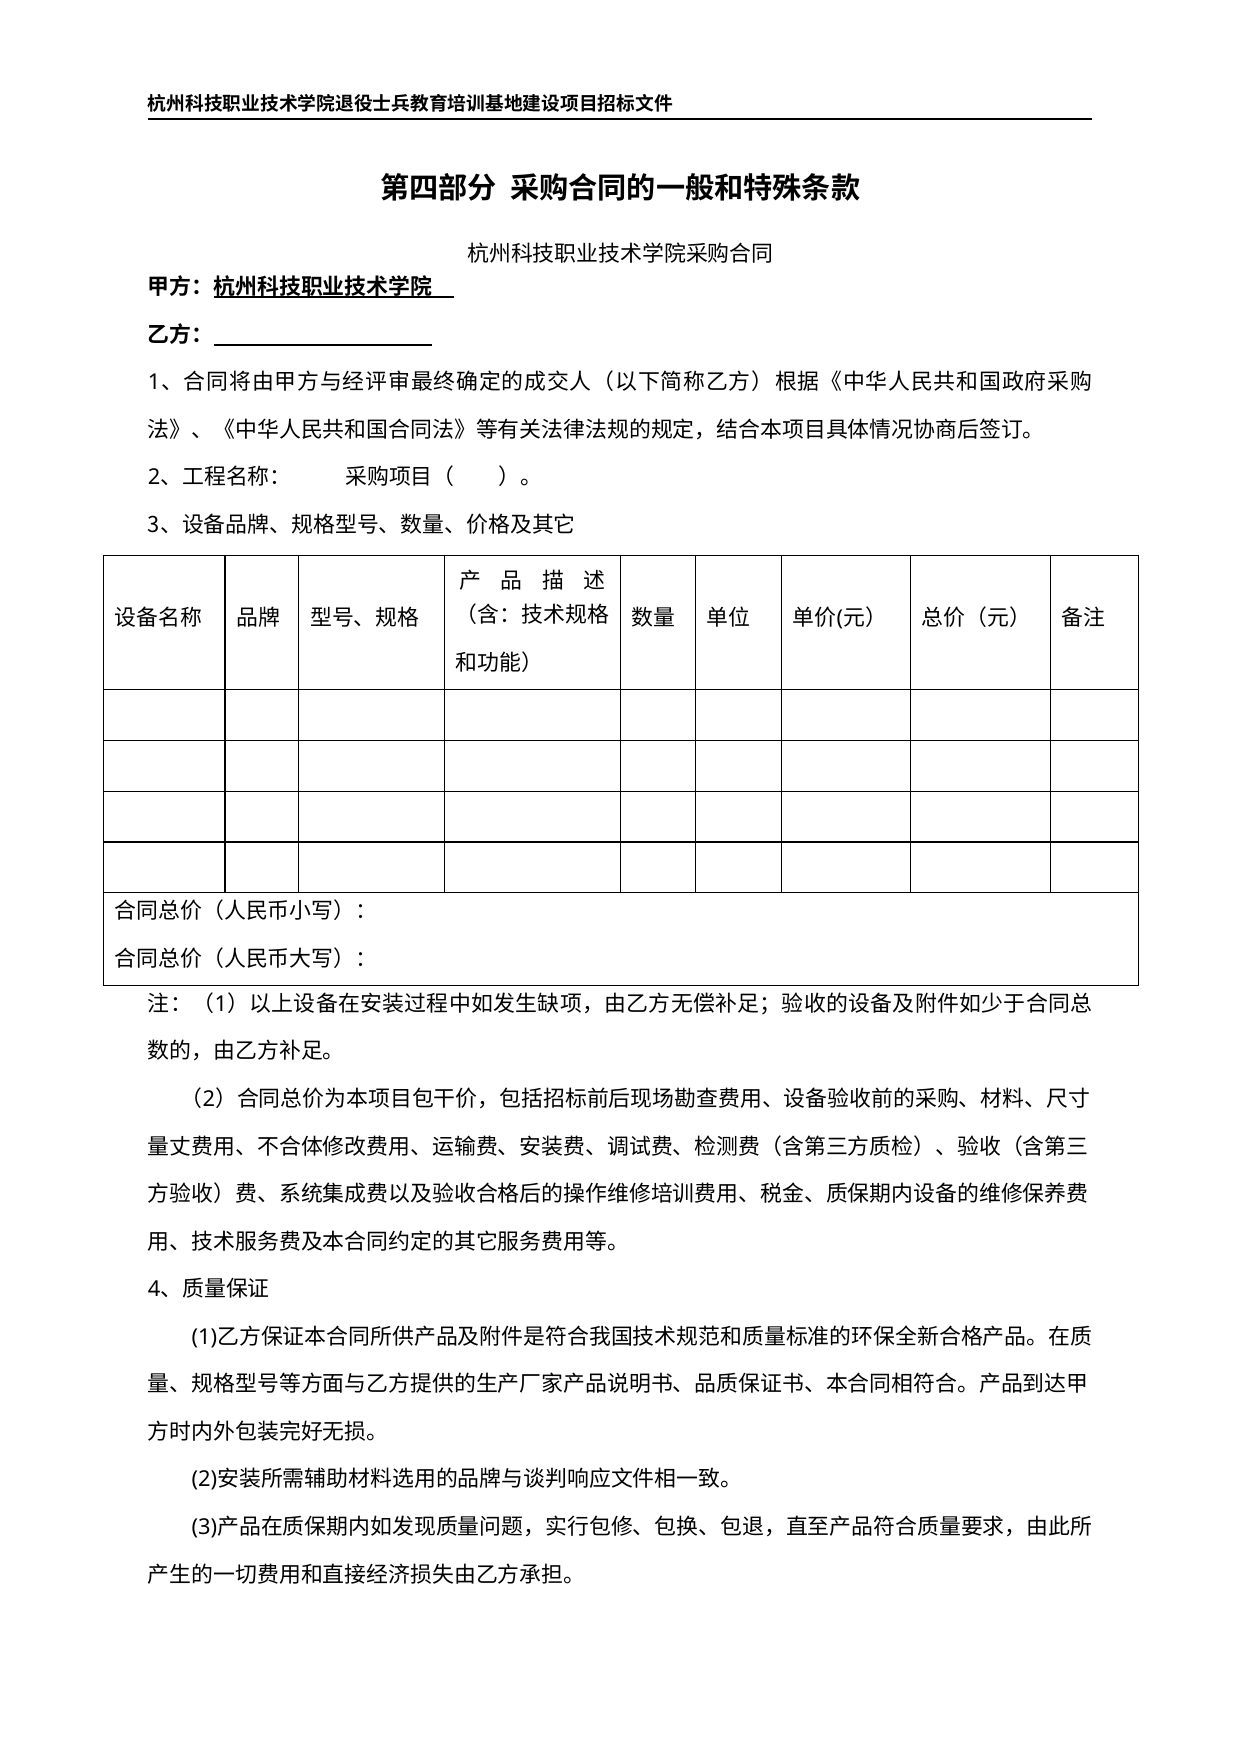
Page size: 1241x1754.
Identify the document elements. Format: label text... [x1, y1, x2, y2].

table_cell [445, 690, 620, 740]
text 4、质量保证 [148, 1271, 1092, 1303]
table_header 产 品 描 述 （含：技术规格和功能） [445, 556, 620, 689]
text 杭州科技职业技术学院采购合同 [148, 228, 1092, 269]
table_cell [696, 690, 781, 740]
text 2、工程名称： 采购项目（ ）。 [148, 459, 1092, 491]
table_header 设备名称 [104, 556, 224, 689]
table_cell [299, 690, 444, 740]
table_header 总价（元） [911, 556, 1050, 689]
table_cell [226, 741, 298, 791]
table_header 品牌 [226, 556, 298, 689]
text 注：（1）以上设备在安装过程中如发生缺项，由乙方无偿补足；验收的设备及附件如少于合同总数的，由乙方补足。 [148, 986, 1092, 1065]
table_cell [911, 741, 1050, 791]
table_cell [696, 843, 781, 892]
table_cell [911, 792, 1050, 841]
table_cell [299, 741, 444, 791]
text 第四部分 采购合同的一般和特殊条款 [148, 164, 1092, 206]
table_cell [911, 843, 1050, 892]
text 乙方： [148, 317, 1092, 348]
table_cell [1051, 741, 1138, 791]
table_cell [104, 690, 224, 740]
table_cell [104, 741, 224, 791]
text (2)安装所需辅助材料选用的品牌与谈判响应文件相一致。 [148, 1461, 1092, 1493]
table_cell [445, 843, 620, 892]
table_cell [299, 792, 444, 841]
table_cell [782, 690, 910, 740]
table_cell [911, 690, 1050, 740]
table_cell [299, 843, 444, 892]
table_cell [782, 741, 910, 791]
table_cell [104, 792, 224, 841]
table_cell [621, 741, 695, 791]
text (3)产品在质保期内如发现质量问题，实行包修、包换、包退，直至产品符合质量要求，由此所产生的一切费用和直接经济损失由乙方承担。 [148, 1509, 1092, 1588]
table_cell [621, 843, 695, 892]
table_cell [782, 792, 910, 841]
table_cell [696, 792, 781, 841]
table_cell [226, 690, 298, 740]
text (1)乙方保证本合同所供产品及附件是符合我国技术规范和质量标准的环保全新合格产品。在质量、规格型号等方面与乙方提供的生产厂家产品说明书、品质保证书、本合同相符合。产品到达甲方时内外包装完好无损。 [148, 1319, 1092, 1446]
table_cell [1051, 843, 1138, 892]
table_cell [1051, 792, 1138, 841]
text 甲方：杭州科技职业技术学院 [148, 269, 1092, 301]
table_cell [226, 843, 298, 892]
table_header 备注 [1051, 556, 1138, 689]
table_header 数量 [621, 556, 695, 689]
table_header 型号、规格 [299, 556, 444, 689]
table_cell [104, 843, 224, 892]
text 1、合同将由甲方与经评审最终确定的成交人（以下简称乙方）根据《中华人民共和国政府采购法》、《中华人民共和国合同法》等有关法律法规的规定，结合本项目具体情况协商后签订。 [148, 364, 1092, 443]
table_cell [782, 843, 910, 892]
text 3、设备品牌、规格型号、数量、价格及其它 [148, 507, 1092, 539]
table_cell [445, 792, 620, 841]
text （2）合同总价为本项目包干价，包括招标前后现场勘查费用、设备验收前的采购、材料、尺寸量丈费用、不合体修改费用、运输费、安装费、调试费、检测费（含第三方质检）、验收（含第三方验收）费、系统集成费以及验收合格后的操作维修培训费用、税金、质保期内设备的维修保养费用、技术服务费及本合同约定的其它服务费用等。 [148, 1081, 1092, 1255]
table_cell [621, 792, 695, 841]
table_header 单位 [696, 556, 781, 689]
table_cell [621, 690, 695, 740]
table_cell [1051, 690, 1138, 740]
table_cell [226, 792, 298, 841]
table_header 单价(元） [782, 556, 910, 689]
table_cell 合同总价（人民币小写）： 合同总价（人民币大写）： [104, 893, 1138, 985]
table_cell [445, 741, 620, 791]
table_cell [696, 741, 781, 791]
